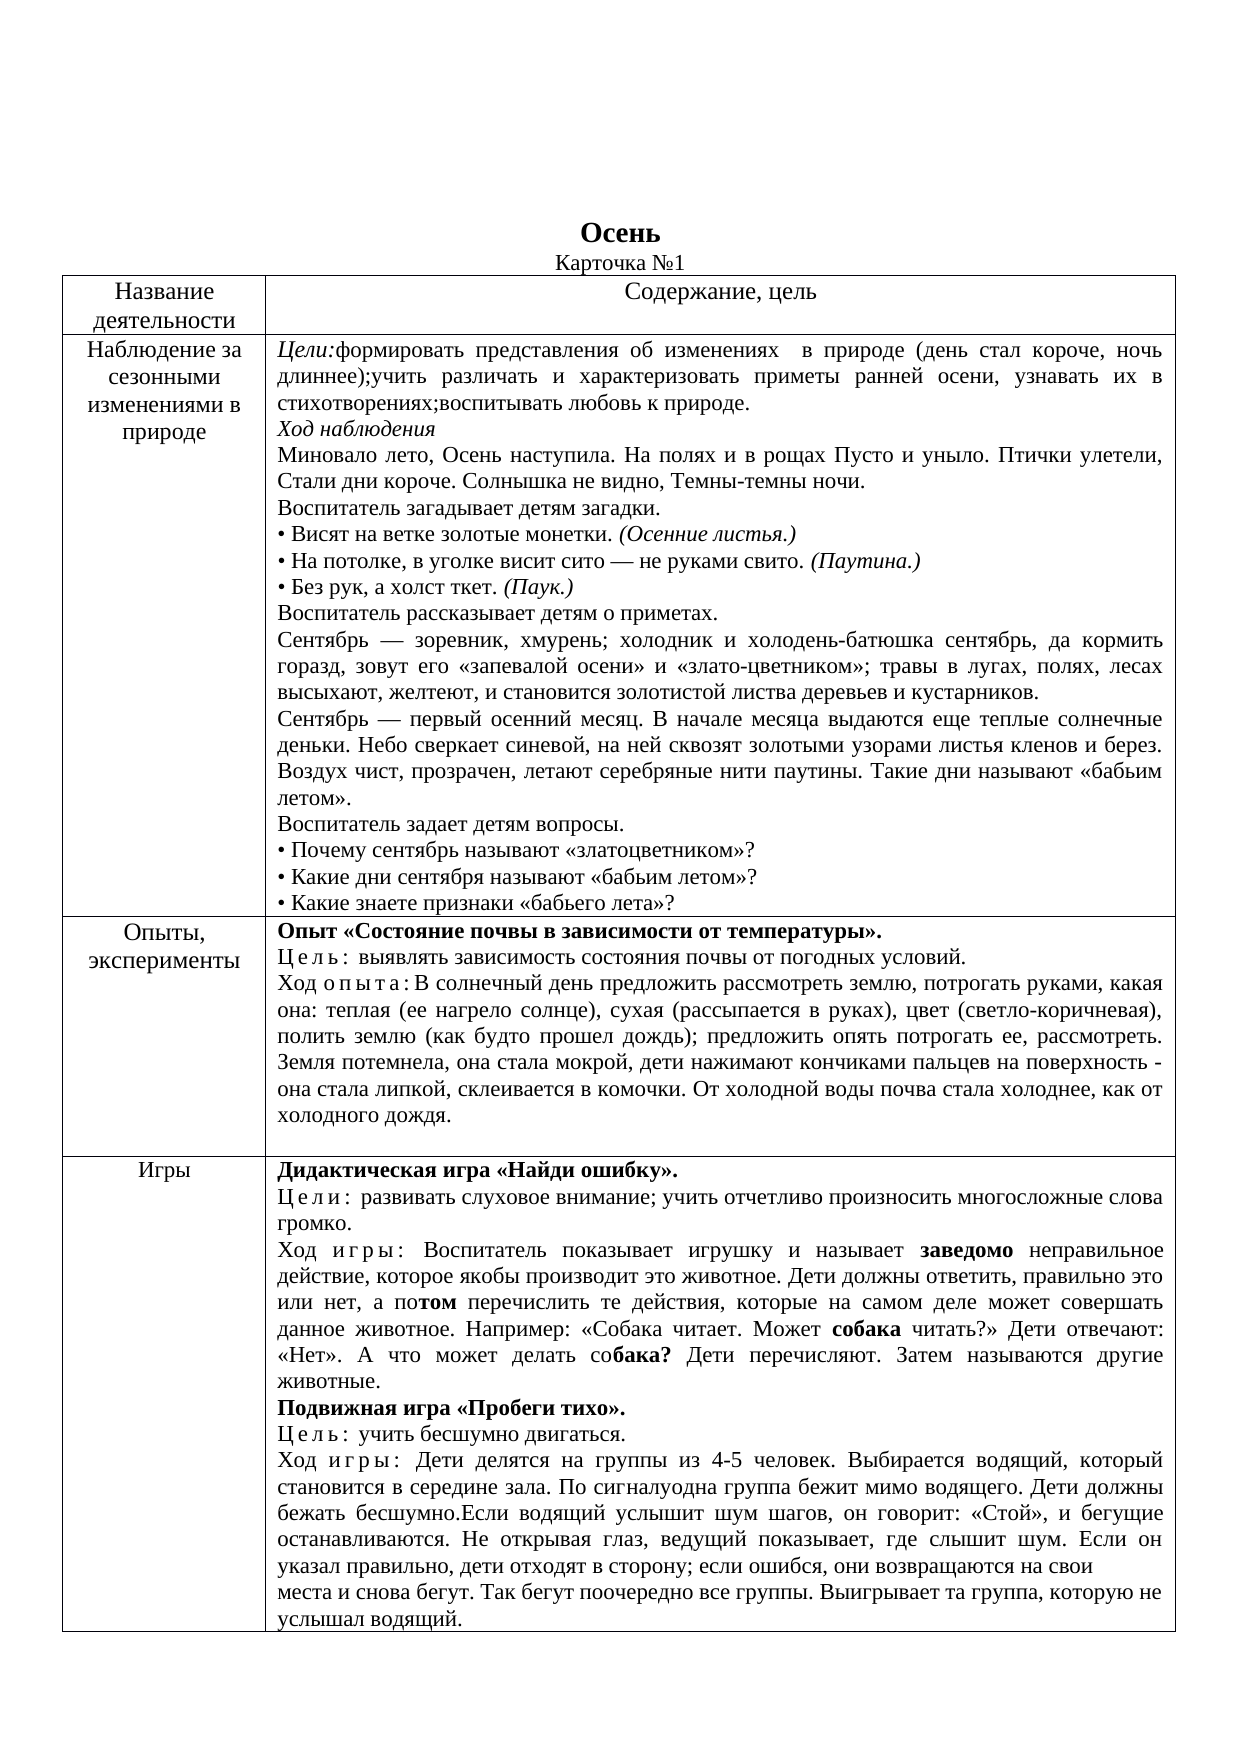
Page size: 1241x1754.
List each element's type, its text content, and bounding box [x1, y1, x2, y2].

text Карточка №1 [75, 249, 1165, 275]
table_cell Игры [63, 1157, 265, 1631]
table_cell Опыт «Состояние почвы в зависимости от температуры». Цель: выявлять зависимость состояния почвы от погодных условий. Ход опыта:В солнечный день предложить рассмотреть землю, потрогать руками, какая она: теплая (ее нагрело солнце), сухая (рассыпается в руках), цвет (светло-коричневая), полить землю (как будто прошел дождь); предложить опять потрогать ее, рассмотреть. Земля потемнела, она стала мокрой, дети нажимают кончиками пальцев на поверхность - она стала липкой, склеивается в комочки. От холодной воды почва стала холоднее, как от холодного дождя. [266, 917, 1175, 1156]
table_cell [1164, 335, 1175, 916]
text Осень [75, 215, 1165, 249]
table_header Название деятельности [63, 276, 265, 333]
table_header Содержание, цель [266, 276, 1175, 333]
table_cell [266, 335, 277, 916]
table_cell Опыты, эксперименты [63, 917, 265, 1156]
table_cell Дидактическая игра «Найди ошибку». Цели: развивать слуховое внимание; учить отчетливо произносить многосложные слова громко. Ход игры: Воспитатель показывает игрушку и называет заведомо неправильное действие, которое якобы производит это животное. Дети должны ответить, правильно это или нет, а потом перечислить те действия, которые на самом деле может совершать данное животное. Например: «Собака читает. Может собака читать?» Дети отвечают: «Нет». А что может делать собака? Дети перечисляют. Затем называются другие животные. Подвижная игра «Пробеги тихо». Цель: учить бесшумно двигаться. Ход игры: Дети делятся на группы из 4-5 человек. Выбирается водящий, который становится в середине зала. По сигналуодна группа бежит мимо водящего. Дети должны бежать бесшумно.Если водящий услышит шум шагов, он говорит: «Стой», и бегущие останавливаются. Не открывая глаз, ведущий показывает, где слышит шум. Если он указал правильно, дети отходят в сторону; если ошибся, они возвращаются на свои места и снова бегут. Так бегут поочередно все группы. Выигрывает та группа, которую не услышал водящий. [266, 1157, 1175, 1631]
table_cell Наблюдение за сезонными изменениями в природе [63, 335, 265, 916]
